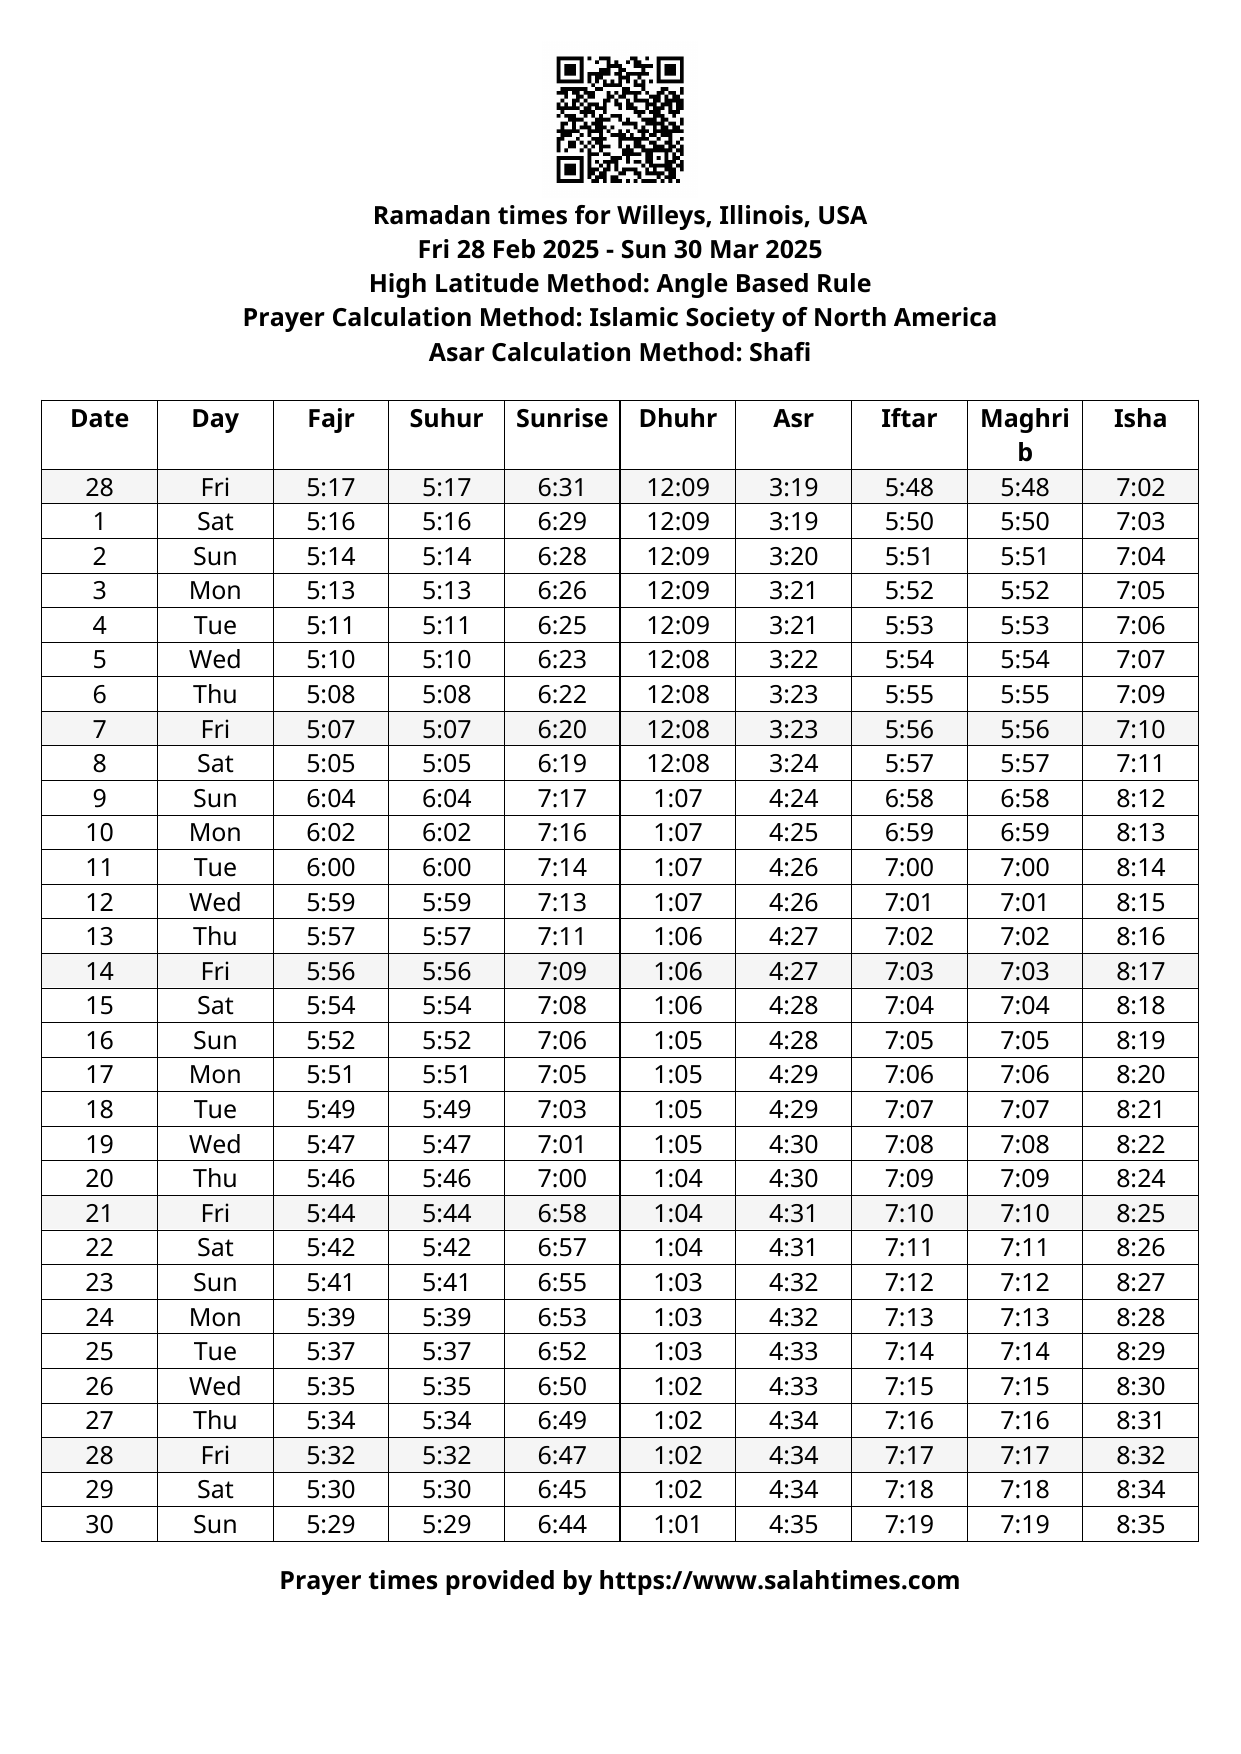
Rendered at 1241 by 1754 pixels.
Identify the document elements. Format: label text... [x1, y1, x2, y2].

table_cell 5:44 [274, 1196, 388, 1229]
table_cell 5:46 [274, 1161, 388, 1195]
table_cell 1:04 [621, 1196, 735, 1229]
table_cell Sun [158, 1023, 273, 1057]
table_cell 7:05 [505, 1058, 619, 1091]
table_cell 5:41 [389, 1265, 504, 1299]
table_cell 7:19 [852, 1507, 967, 1541]
table_cell 4:24 [736, 781, 851, 814]
table_cell 5:49 [389, 1092, 504, 1126]
table_cell 8:12 [1083, 781, 1198, 814]
text High Latitude Method: Angle Based Rule [42, 266, 1198, 300]
table_cell 7:14 [968, 1334, 1082, 1368]
table_cell 12:08 [621, 712, 735, 745]
table_cell 7:04 [1083, 539, 1198, 572]
table_cell Thu [158, 677, 273, 711]
table_cell 4:31 [736, 1231, 851, 1264]
table_cell 7:02 [1083, 470, 1198, 503]
table_header Asr [736, 401, 851, 469]
table_cell 7:01 [968, 885, 1082, 918]
table_cell 7:10 [1083, 712, 1198, 745]
table_cell 12:09 [621, 608, 735, 642]
table_cell 6:58 [968, 781, 1082, 814]
table_cell 7:14 [852, 1334, 967, 1368]
table_cell 5:11 [274, 608, 388, 642]
table_cell Fri [158, 712, 273, 745]
table_cell 4:32 [736, 1300, 851, 1333]
table_cell 3:21 [736, 574, 851, 607]
table_cell 5:07 [274, 712, 388, 745]
table_cell 5:50 [852, 504, 967, 538]
table_cell 1:03 [621, 1334, 735, 1368]
table_cell 11 [42, 850, 157, 884]
table_cell 5:55 [852, 677, 967, 711]
table_cell 1:02 [621, 1473, 735, 1506]
table_cell 6:23 [505, 643, 619, 676]
table_cell 2 [42, 539, 157, 572]
table_cell 4:28 [736, 989, 851, 1022]
table_cell 5:42 [274, 1231, 388, 1264]
table_cell 5:34 [389, 1404, 504, 1437]
table_cell 15 [42, 989, 157, 1022]
table_cell 5:52 [968, 574, 1082, 607]
table_cell 5:51 [852, 539, 967, 572]
table_cell 5:46 [389, 1161, 504, 1195]
table_cell 5:52 [274, 1023, 388, 1057]
table_cell 21 [42, 1196, 157, 1229]
table_cell 24 [42, 1300, 157, 1333]
table_cell Wed [158, 885, 273, 918]
table_cell 12:09 [621, 574, 735, 607]
table_cell 1:06 [621, 989, 735, 1022]
table_cell 4:34 [736, 1404, 851, 1437]
table_header Suhur [389, 401, 504, 469]
table_cell 8:20 [1083, 1058, 1198, 1091]
table_cell 7:02 [852, 919, 967, 953]
table_cell 7:09 [852, 1161, 967, 1195]
table_cell 8:28 [1083, 1300, 1198, 1333]
table_cell 5:16 [389, 504, 504, 538]
table_cell 6:22 [505, 677, 619, 711]
table_cell 14 [42, 954, 157, 987]
table_cell 4:29 [736, 1058, 851, 1091]
table_cell 7:16 [505, 816, 619, 849]
table_cell 7:07 [968, 1092, 1082, 1126]
table_cell 5:56 [274, 954, 388, 987]
table_cell 4:33 [736, 1334, 851, 1368]
table_cell 8:34 [1083, 1473, 1198, 1506]
table_cell 7:00 [968, 850, 1082, 884]
table_cell 3:19 [736, 470, 851, 503]
table_cell 5:37 [389, 1334, 504, 1368]
table_cell 7:11 [968, 1231, 1082, 1264]
table_cell Thu [158, 1404, 273, 1437]
table_cell 4:27 [736, 954, 851, 987]
table_cell 5:57 [852, 746, 967, 780]
table_cell Tue [158, 1334, 273, 1368]
table_cell 7:04 [852, 989, 967, 1022]
table_cell 8:15 [1083, 885, 1198, 918]
table_cell 18 [42, 1092, 157, 1126]
table_cell 5:48 [852, 470, 967, 503]
table_cell 7:07 [1083, 643, 1198, 676]
table_cell 5:13 [274, 574, 388, 607]
table_cell 7:18 [968, 1473, 1082, 1506]
table_cell 1:07 [621, 781, 735, 814]
table_cell 8:17 [1083, 954, 1198, 987]
table_cell Sun [158, 1507, 273, 1541]
table_cell Sat [158, 1473, 273, 1506]
table_cell 5:52 [852, 574, 967, 607]
table_cell 8:22 [1083, 1127, 1198, 1160]
table_header Maghrib [968, 401, 1082, 469]
table_cell 5:34 [274, 1404, 388, 1437]
table_cell 5:47 [274, 1127, 388, 1160]
table_cell 7:03 [1083, 504, 1198, 538]
table_cell 5:07 [389, 712, 504, 745]
table_cell Thu [158, 1161, 273, 1195]
table_cell 5:54 [852, 643, 967, 676]
table_cell 5:52 [389, 1023, 504, 1057]
table_cell 19 [42, 1127, 157, 1160]
table_cell 5:35 [274, 1369, 388, 1402]
table_cell 5:57 [968, 746, 1082, 780]
table_cell 1:07 [621, 885, 735, 918]
table_cell 5:30 [389, 1473, 504, 1506]
table_cell 7:17 [968, 1438, 1082, 1472]
table_cell 6:00 [274, 850, 388, 884]
table_cell Mon [158, 1300, 273, 1333]
table_cell 8:13 [1083, 816, 1198, 849]
table_cell 1:03 [621, 1300, 735, 1333]
table_cell Fri [158, 470, 273, 503]
table_cell 5:05 [274, 746, 388, 780]
table_cell Sat [158, 1231, 273, 1264]
table_cell 7:07 [852, 1092, 967, 1126]
table_cell 8:16 [1083, 919, 1198, 953]
table_cell 7:16 [852, 1404, 967, 1437]
table_cell 12:08 [621, 746, 735, 780]
table_cell 1:06 [621, 919, 735, 953]
table_cell 7:13 [968, 1300, 1082, 1333]
table_cell 3:22 [736, 643, 851, 676]
table_cell 6:02 [274, 816, 388, 849]
table_cell 5:51 [968, 539, 1082, 572]
table_cell 6:58 [852, 781, 967, 814]
table_cell 5:54 [968, 643, 1082, 676]
table_cell 5:17 [389, 470, 504, 503]
table_cell 5:08 [389, 677, 504, 711]
table_cell 1:02 [621, 1404, 735, 1437]
table_cell 7:17 [852, 1438, 967, 1472]
table_cell 6:57 [505, 1231, 619, 1264]
table_cell 7:15 [968, 1369, 1082, 1402]
table_cell 5:13 [389, 574, 504, 607]
table_cell 4:34 [736, 1473, 851, 1506]
table_cell 8:18 [1083, 989, 1198, 1022]
table_cell 8:32 [1083, 1438, 1198, 1472]
table_cell 8:14 [1083, 850, 1198, 884]
table_cell 5:10 [274, 643, 388, 676]
table_cell 4:27 [736, 919, 851, 953]
table_cell 1:05 [621, 1092, 735, 1126]
table_cell 29 [42, 1473, 157, 1506]
table_cell 6:59 [852, 816, 967, 849]
table_cell Wed [158, 1127, 273, 1160]
table_cell 1 [42, 504, 157, 538]
table_cell 4:35 [736, 1507, 851, 1541]
table_cell Tue [158, 608, 273, 642]
table_cell 6:59 [968, 816, 1082, 849]
table_cell 5:30 [274, 1473, 388, 1506]
table_cell 4:32 [736, 1265, 851, 1299]
table_cell 4:31 [736, 1196, 851, 1229]
table_cell 8:19 [1083, 1023, 1198, 1057]
table_header Isha [1083, 401, 1198, 469]
table_cell 5:39 [274, 1300, 388, 1333]
table_cell 5:42 [389, 1231, 504, 1264]
table_cell 5:32 [389, 1438, 504, 1472]
table_cell 22 [42, 1231, 157, 1264]
table_cell Sun [158, 781, 273, 814]
table_cell 5:59 [274, 885, 388, 918]
table_cell 1:05 [621, 1023, 735, 1057]
table_cell 3:23 [736, 677, 851, 711]
table_cell Sun [158, 539, 273, 572]
text Ramadan times for Willeys, Illinois, USA [42, 198, 1198, 232]
table_cell 6:50 [505, 1369, 619, 1402]
table_cell Wed [158, 643, 273, 676]
table_cell 28 [42, 1438, 157, 1472]
table_cell 7:11 [1083, 746, 1198, 780]
table_cell 5:49 [274, 1092, 388, 1126]
table_cell 4:25 [736, 816, 851, 849]
table_cell 5:57 [389, 919, 504, 953]
table_cell 5:51 [389, 1058, 504, 1091]
table_cell 12:09 [621, 539, 735, 572]
table_cell 7:08 [852, 1127, 967, 1160]
table_cell 7:12 [968, 1265, 1082, 1299]
table_cell 7:06 [968, 1058, 1082, 1091]
table_cell 7:18 [852, 1473, 967, 1506]
table_cell 7:14 [505, 850, 619, 884]
table_cell 5:16 [274, 504, 388, 538]
table_cell Sat [158, 989, 273, 1022]
table_cell 4:26 [736, 885, 851, 918]
table_header Iftar [852, 401, 967, 469]
table_header Dhuhr [621, 401, 735, 469]
table_cell 4:33 [736, 1369, 851, 1402]
table_cell 6:47 [505, 1438, 619, 1472]
table_cell 7:19 [968, 1507, 1082, 1541]
table_cell 17 [42, 1058, 157, 1091]
table_cell 6:26 [505, 574, 619, 607]
table_cell 7:11 [505, 919, 619, 953]
table_cell 30 [42, 1507, 157, 1541]
table_cell 7:03 [505, 1092, 619, 1126]
table_cell 5:59 [389, 885, 504, 918]
table_cell 5:29 [274, 1507, 388, 1541]
table_cell Fri [158, 954, 273, 987]
table_cell 8:31 [1083, 1404, 1198, 1437]
table_cell Tue [158, 1092, 273, 1126]
table_cell 10 [42, 816, 157, 849]
table_cell Tue [158, 850, 273, 884]
table_cell 5:10 [389, 643, 504, 676]
text Fri 28 Feb 2025 - Sun 30 Mar 2025 [42, 232, 1198, 266]
table_cell Fri [158, 1438, 273, 1472]
table_cell 5:14 [274, 539, 388, 572]
table_cell 6:19 [505, 746, 619, 780]
table_header Day [158, 401, 273, 469]
table_cell 5:54 [389, 989, 504, 1022]
table_cell 20 [42, 1161, 157, 1195]
table_cell 6:52 [505, 1334, 619, 1368]
table_cell 5:29 [389, 1507, 504, 1541]
table_cell 7:08 [968, 1127, 1082, 1160]
table_cell 6:49 [505, 1404, 619, 1437]
table_cell 6:45 [505, 1473, 619, 1506]
table_cell 3:19 [736, 504, 851, 538]
table_cell 5:55 [968, 677, 1082, 711]
table_cell 12:09 [621, 504, 735, 538]
table_cell 4:30 [736, 1161, 851, 1195]
table_cell 26 [42, 1369, 157, 1402]
table_cell 6:20 [505, 712, 619, 745]
table_cell 1:04 [621, 1161, 735, 1195]
table_cell 4:28 [736, 1023, 851, 1057]
table_cell Wed [158, 1369, 273, 1402]
table_cell 1:02 [621, 1438, 735, 1472]
table_cell 7:11 [852, 1231, 967, 1264]
table_cell 6:55 [505, 1265, 619, 1299]
table_cell Fri [158, 1196, 273, 1229]
table_cell 7:08 [505, 989, 619, 1022]
table_cell 6:04 [274, 781, 388, 814]
table_cell 12:08 [621, 677, 735, 711]
table_cell Thu [158, 919, 273, 953]
table_cell 1:01 [621, 1507, 735, 1541]
table_cell 8:27 [1083, 1265, 1198, 1299]
table_cell 6:58 [505, 1196, 619, 1229]
table_cell 1:05 [621, 1127, 735, 1160]
table_cell 6:02 [389, 816, 504, 849]
table_cell 12 [42, 885, 157, 918]
table_cell 6:00 [389, 850, 504, 884]
table_cell 1:07 [621, 816, 735, 849]
table_cell 12:08 [621, 643, 735, 676]
table_cell Mon [158, 574, 273, 607]
table_cell 4:29 [736, 1092, 851, 1126]
table_cell 7:01 [505, 1127, 619, 1160]
table_cell 3:23 [736, 712, 851, 745]
table_cell 7:05 [968, 1023, 1082, 1057]
table_cell 7:09 [968, 1161, 1082, 1195]
table_cell 5:56 [968, 712, 1082, 745]
table_cell 5:39 [389, 1300, 504, 1333]
table_cell 6:31 [505, 470, 619, 503]
table_cell 8:24 [1083, 1161, 1198, 1195]
table_cell 7:15 [852, 1369, 967, 1402]
picture [542, 41, 699, 198]
table_cell 3:20 [736, 539, 851, 572]
table_cell 5:48 [968, 470, 1082, 503]
table_cell Sun [158, 1265, 273, 1299]
table_header Fajr [274, 401, 388, 469]
table_cell 5:53 [968, 608, 1082, 642]
table_cell 6 [42, 677, 157, 711]
table_cell 1:06 [621, 954, 735, 987]
table_cell 7:12 [852, 1265, 967, 1299]
table_cell 13 [42, 919, 157, 953]
table_cell 6:44 [505, 1507, 619, 1541]
table_cell 7:00 [852, 850, 967, 884]
table_cell 8 [42, 746, 157, 780]
table_cell 5 [42, 643, 157, 676]
table_cell 27 [42, 1404, 157, 1437]
table_cell 5:51 [274, 1058, 388, 1091]
table_cell 1:05 [621, 1058, 735, 1091]
table_cell 7:04 [968, 989, 1082, 1022]
table_cell 4:26 [736, 850, 851, 884]
table_cell 8:29 [1083, 1334, 1198, 1368]
table_cell 5:41 [274, 1265, 388, 1299]
table_cell 4:30 [736, 1127, 851, 1160]
table_cell 5:53 [852, 608, 967, 642]
text Prayer times provided by https://www.salahtimes.com [42, 1563, 1198, 1597]
text Asar Calculation Method: Shafi [42, 334, 1198, 368]
table_cell 6:53 [505, 1300, 619, 1333]
table_cell 8:21 [1083, 1092, 1198, 1126]
table_cell 7:06 [505, 1023, 619, 1057]
table_cell 7:10 [968, 1196, 1082, 1229]
table_cell 5:57 [274, 919, 388, 953]
table_cell 7:17 [505, 781, 619, 814]
table_cell 7:03 [852, 954, 967, 987]
table_cell 1:04 [621, 1231, 735, 1264]
table_cell 28 [42, 470, 157, 503]
table_cell 3:21 [736, 608, 851, 642]
table_cell 12:09 [621, 470, 735, 503]
table_cell 7:09 [1083, 677, 1198, 711]
table_cell 1:03 [621, 1265, 735, 1299]
table_cell 8:30 [1083, 1369, 1198, 1402]
table_cell 1:07 [621, 850, 735, 884]
table_cell 1:02 [621, 1369, 735, 1402]
table_cell 5:08 [274, 677, 388, 711]
table_cell 9 [42, 781, 157, 814]
table_cell 5:37 [274, 1334, 388, 1368]
table_cell 7:06 [852, 1058, 967, 1091]
table_cell 6:04 [389, 781, 504, 814]
table_cell 6:29 [505, 504, 619, 538]
table_cell 5:17 [274, 470, 388, 503]
table_cell 8:35 [1083, 1507, 1198, 1541]
table_cell Sat [158, 504, 273, 538]
table_cell 23 [42, 1265, 157, 1299]
table_cell 5:47 [389, 1127, 504, 1160]
table_cell 6:25 [505, 608, 619, 642]
table_cell 16 [42, 1023, 157, 1057]
table_cell 5:05 [389, 746, 504, 780]
table_cell 4 [42, 608, 157, 642]
table_cell 7:02 [968, 919, 1082, 953]
table_cell 6:28 [505, 539, 619, 572]
table_cell 7:10 [852, 1196, 967, 1229]
table_cell 3 [42, 574, 157, 607]
table_cell 3:24 [736, 746, 851, 780]
table_cell 5:32 [274, 1438, 388, 1472]
table_cell 5:44 [389, 1196, 504, 1229]
table_cell 7:06 [1083, 608, 1198, 642]
table_cell 7 [42, 712, 157, 745]
table_cell 5:56 [389, 954, 504, 987]
text Prayer Calculation Method: Islamic Society of North America [42, 300, 1198, 334]
table_cell 7:00 [505, 1161, 619, 1195]
table_cell 25 [42, 1334, 157, 1368]
table_cell 7:09 [505, 954, 619, 987]
table_cell 7:16 [968, 1404, 1082, 1437]
table_cell 7:05 [852, 1023, 967, 1057]
table_cell 7:05 [1083, 574, 1198, 607]
table_cell 7:13 [505, 885, 619, 918]
table_cell 7:13 [852, 1300, 967, 1333]
table_cell 5:54 [274, 989, 388, 1022]
table_cell 8:25 [1083, 1196, 1198, 1229]
table_cell Sat [158, 746, 273, 780]
table_cell 7:01 [852, 885, 967, 918]
table_cell 4:34 [736, 1438, 851, 1472]
table_cell 5:56 [852, 712, 967, 745]
table_cell 5:35 [389, 1369, 504, 1402]
table_cell Mon [158, 816, 273, 849]
table_cell 5:11 [389, 608, 504, 642]
table_header Sunrise [505, 401, 619, 469]
table_cell Mon [158, 1058, 273, 1091]
table_cell 5:14 [389, 539, 504, 572]
table_cell 5:50 [968, 504, 1082, 538]
table_cell 8:26 [1083, 1231, 1198, 1264]
table_header Date [42, 401, 157, 469]
table_cell 7:03 [968, 954, 1082, 987]
